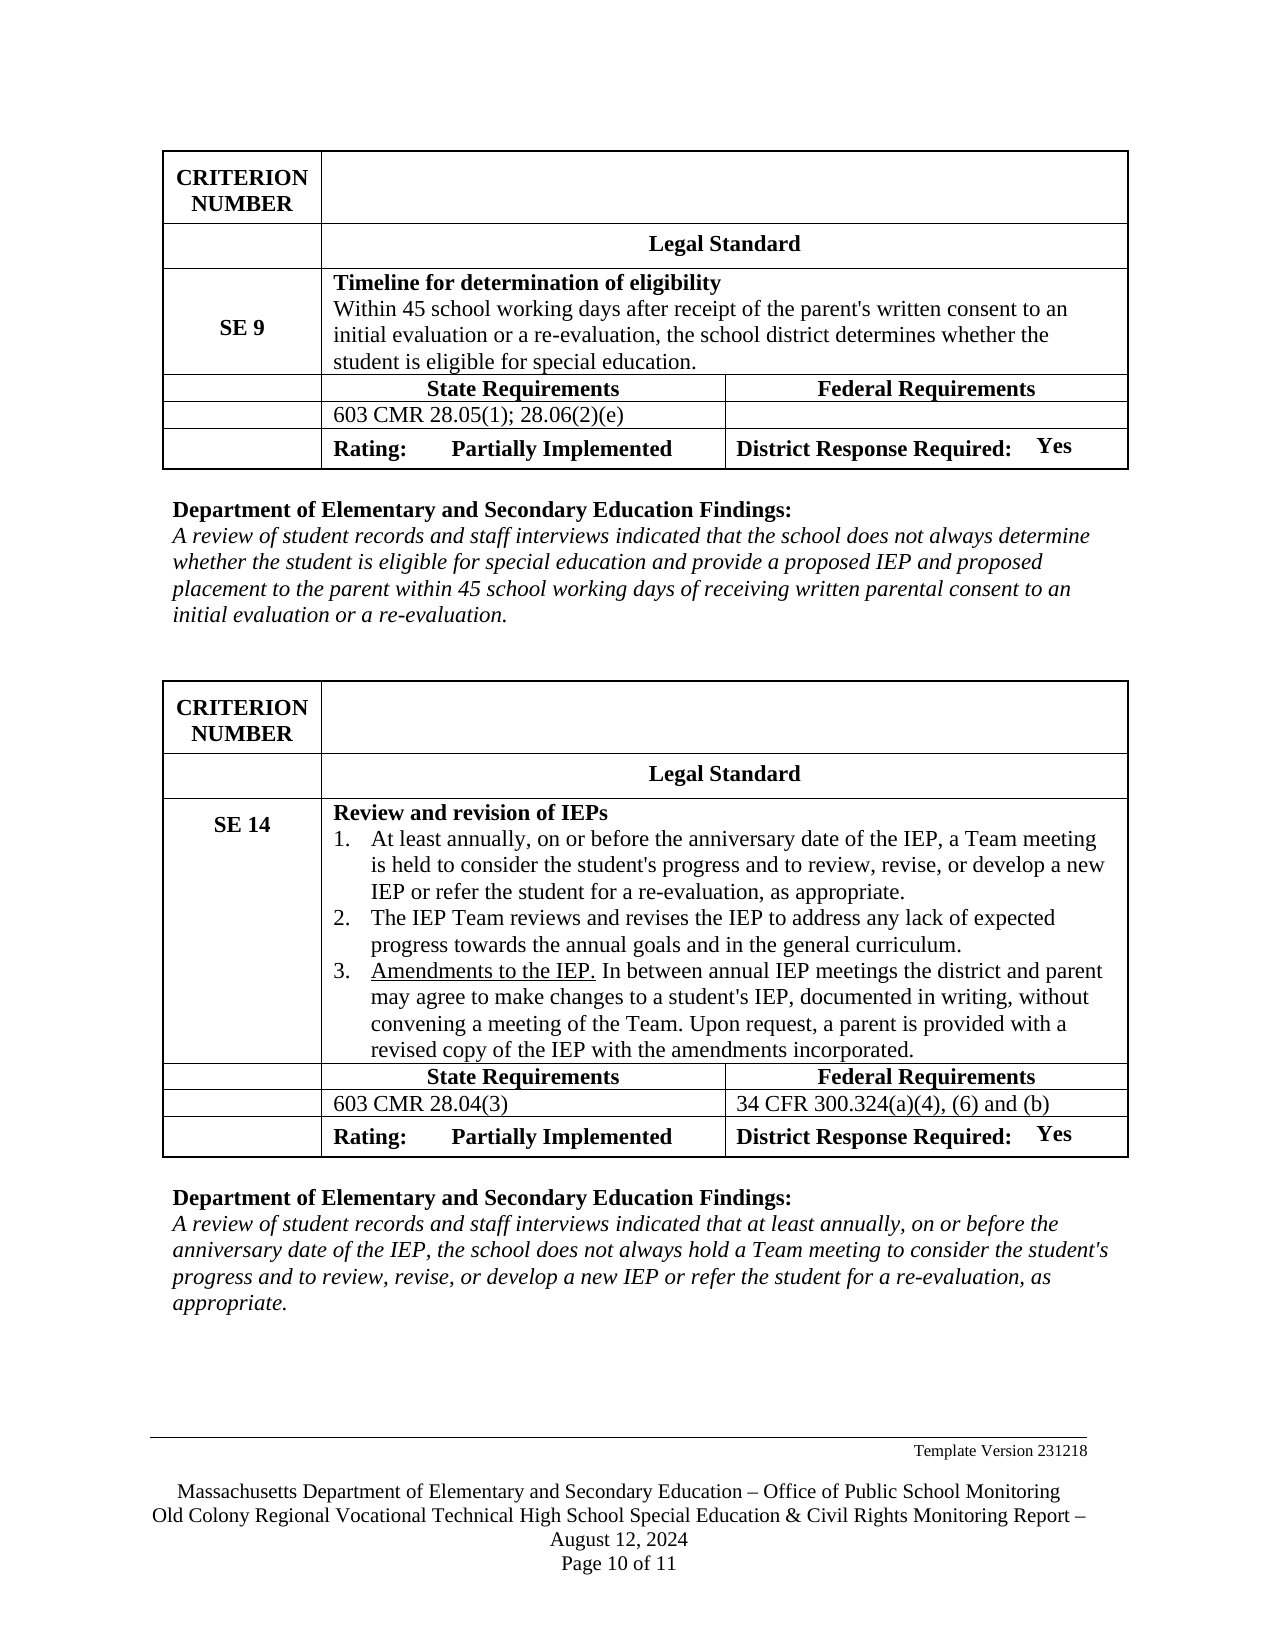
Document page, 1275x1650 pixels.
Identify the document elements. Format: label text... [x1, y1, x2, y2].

table_cell [164, 1090, 321, 1116]
table_cell Review and revision of IEPs At least annually, on or before the anniversary date of the IEP, a Team meeting is held to consider the student's progress and to review, revise, or develop a new IEP or refer the student for a re-evaluation, as appropriate. The IEP Team reviews and revises the IEP to address any lack of expected progress towards the annual goals and in the general curriculum. Amendments to the IEP. In between annual IEP meetings the district and parent may agree to make changes to a student's IEP, documented in writing, without convening a meeting of the Team. Upon request, a parent is provided with a revised copy of the IEP with the amendments incorporated. [322, 799, 1127, 1062]
table_cell Timeline for determination of eligibility Within 45 school working days after receipt of the parent's written consent to an initial evaluation or a re-evaluation, the school district determines whether the student is eligible for special education. [322, 269, 1127, 374]
table_cell Federal Requirements [726, 1064, 1127, 1089]
table_cell District Response Required: [726, 429, 1025, 468]
table_cell [164, 1117, 321, 1156]
table_header Department of Elementary and Secondary Education Findings: [161, 496, 1127, 522]
table_cell Legal Standard [322, 754, 1127, 798]
table_cell Legal Standard [322, 224, 1127, 268]
table_cell Yes [1025, 1117, 1127, 1156]
table_cell District Response Required: [726, 1117, 1025, 1156]
table_cell [164, 402, 321, 428]
table_cell [164, 754, 321, 798]
table_cell State Requirements [322, 375, 725, 401]
table_cell A review of student records and staff interviews indicated that at least annually, on or before the anniversary date of the IEP, the school does not always hold a Team meeting to consider the student's progress and to review, revise, or develop a new IEP or refer the student for a re-evaluation, as appropriate. [161, 1210, 1127, 1342]
table_cell [164, 429, 321, 468]
table_cell Federal Requirements [726, 375, 1127, 401]
table_cell [164, 224, 321, 268]
table_header Department of Elementary and Secondary Education Findings: [161, 1184, 1127, 1210]
table_cell SE 14 [164, 799, 321, 1062]
table_header CRITERION NUMBER [164, 152, 321, 223]
table_cell Partially Implemented [434, 429, 725, 468]
table_cell Rating: [322, 1117, 434, 1156]
table_cell 34 CFR 300.324(a)(4), (6) and (b) [726, 1090, 1127, 1116]
table_cell Yes [1025, 429, 1127, 468]
table_cell [164, 375, 321, 401]
table_header [322, 152, 1127, 223]
table_cell SE 9 [164, 269, 321, 374]
table_header CRITERION NUMBER [164, 682, 321, 753]
table_cell Partially Implemented [434, 1117, 725, 1156]
table_cell State Requirements [322, 1064, 725, 1089]
table_cell [726, 402, 1127, 428]
table_cell 603 CMR 28.04(3) [322, 1090, 725, 1116]
table_cell Rating: [322, 429, 434, 468]
table_cell 603 CMR 28.05(1); 28.06(2)(e) [322, 402, 725, 428]
table_cell [164, 1064, 321, 1089]
table_header [322, 682, 1127, 753]
table_cell A review of student records and staff interviews indicated that the school does not always determine whether the student is eligible for special education and provide a proposed IEP and proposed placement to the parent within 45 school working days of receiving written parental consent to an initial evaluation or a re-evaluation. [161, 522, 1127, 654]
